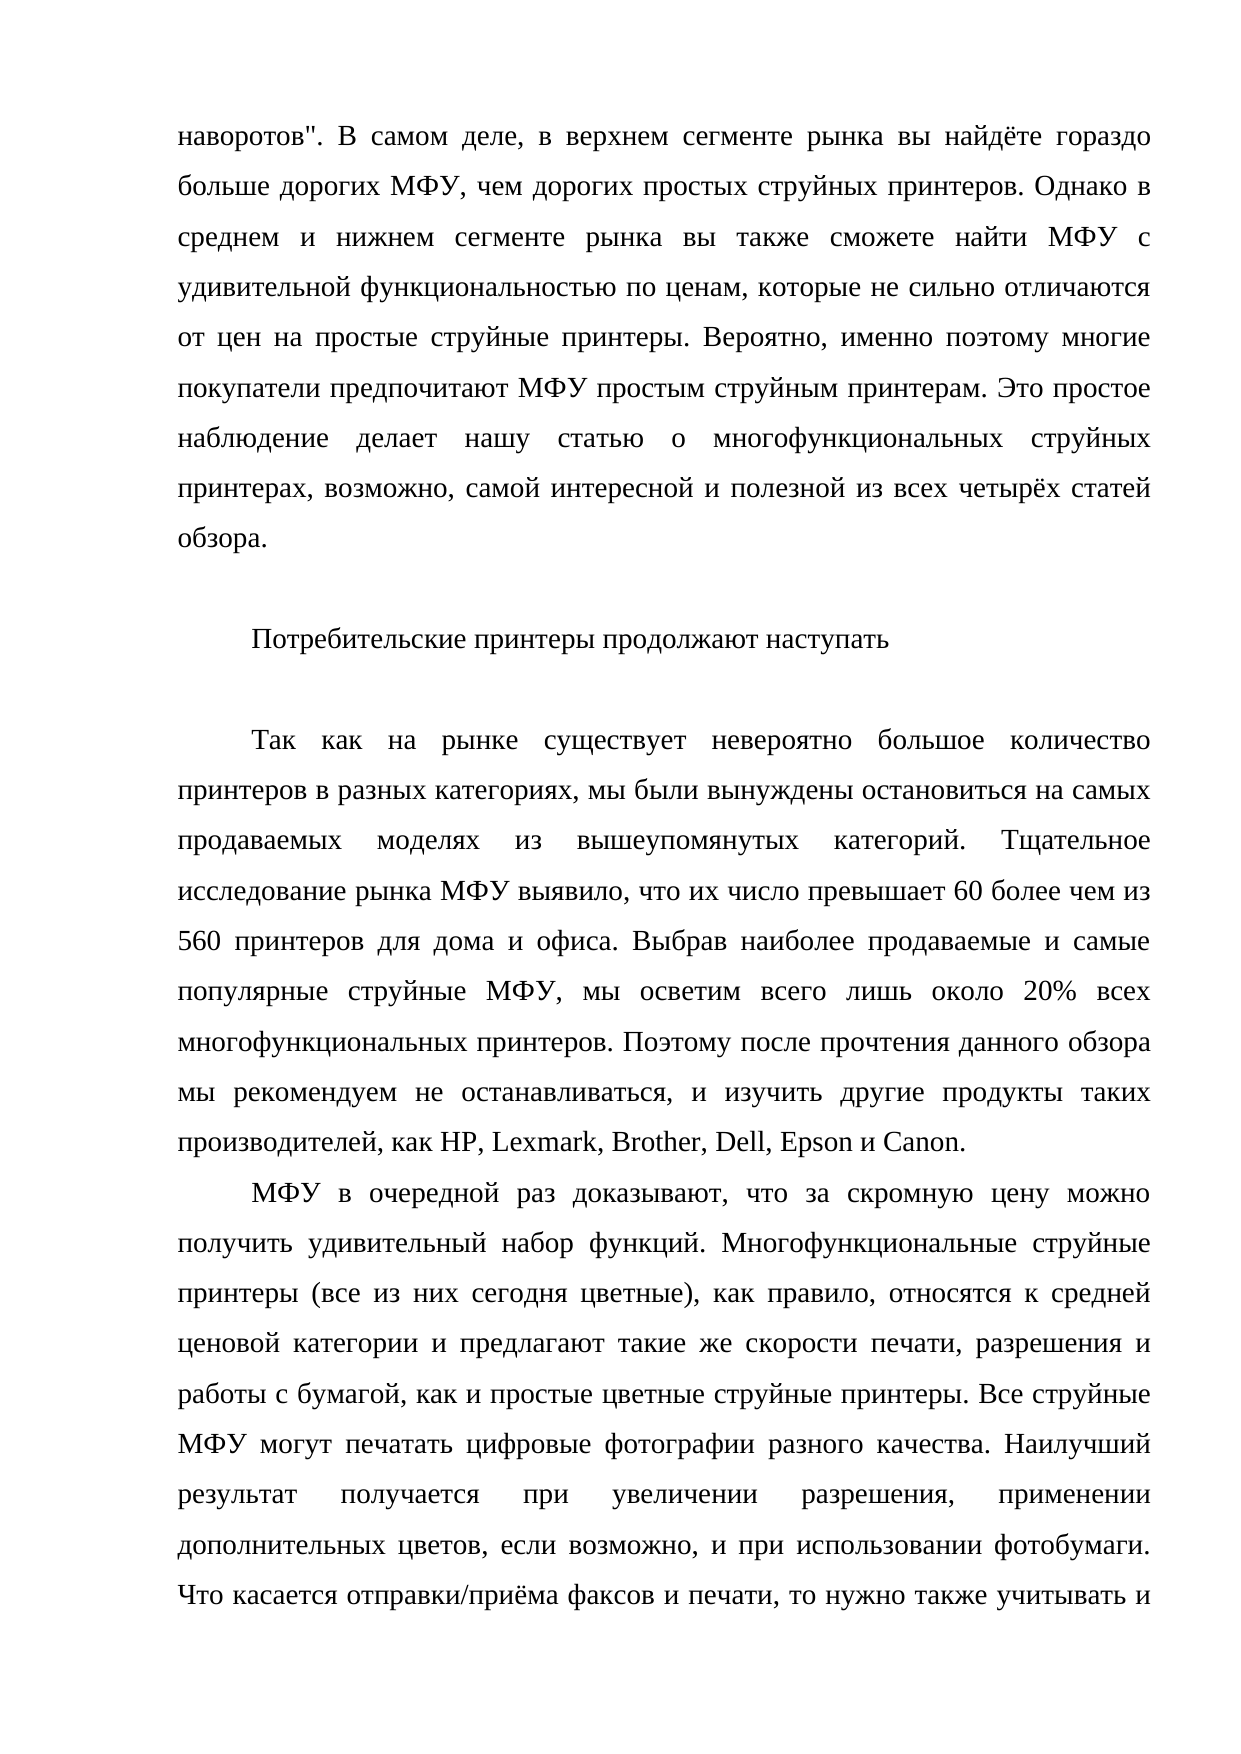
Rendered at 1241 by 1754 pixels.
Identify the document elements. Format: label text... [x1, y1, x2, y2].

text Так как на рынке существует невероятно большое количество принтеров в разных категориях, мы были вынуждены остановиться на самых продаваемых моделях из вышеупомянутых категорий. Тщательное исследование рынка МФУ выявило, что их число превышает 60 более чем из 560 принтеров для дома и офиса. Выбрав наиболее продаваемые и самые популярные струйные МФУ, мы осветим всего лишь около 20% всех многофункциональных принтеров. Поэтому после прочтения данного обзора мы рекомендуем не останавливаться, и изучить другие продукты таких производителей, как HP, Lexmark, Brother, Dell, Epson и Canon. [177, 722, 1152, 1158]
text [177, 1175, 1152, 1611]
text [177, 118, 1152, 554]
subtitle Потребительские принтеры продолжают наступать [177, 621, 1152, 655]
